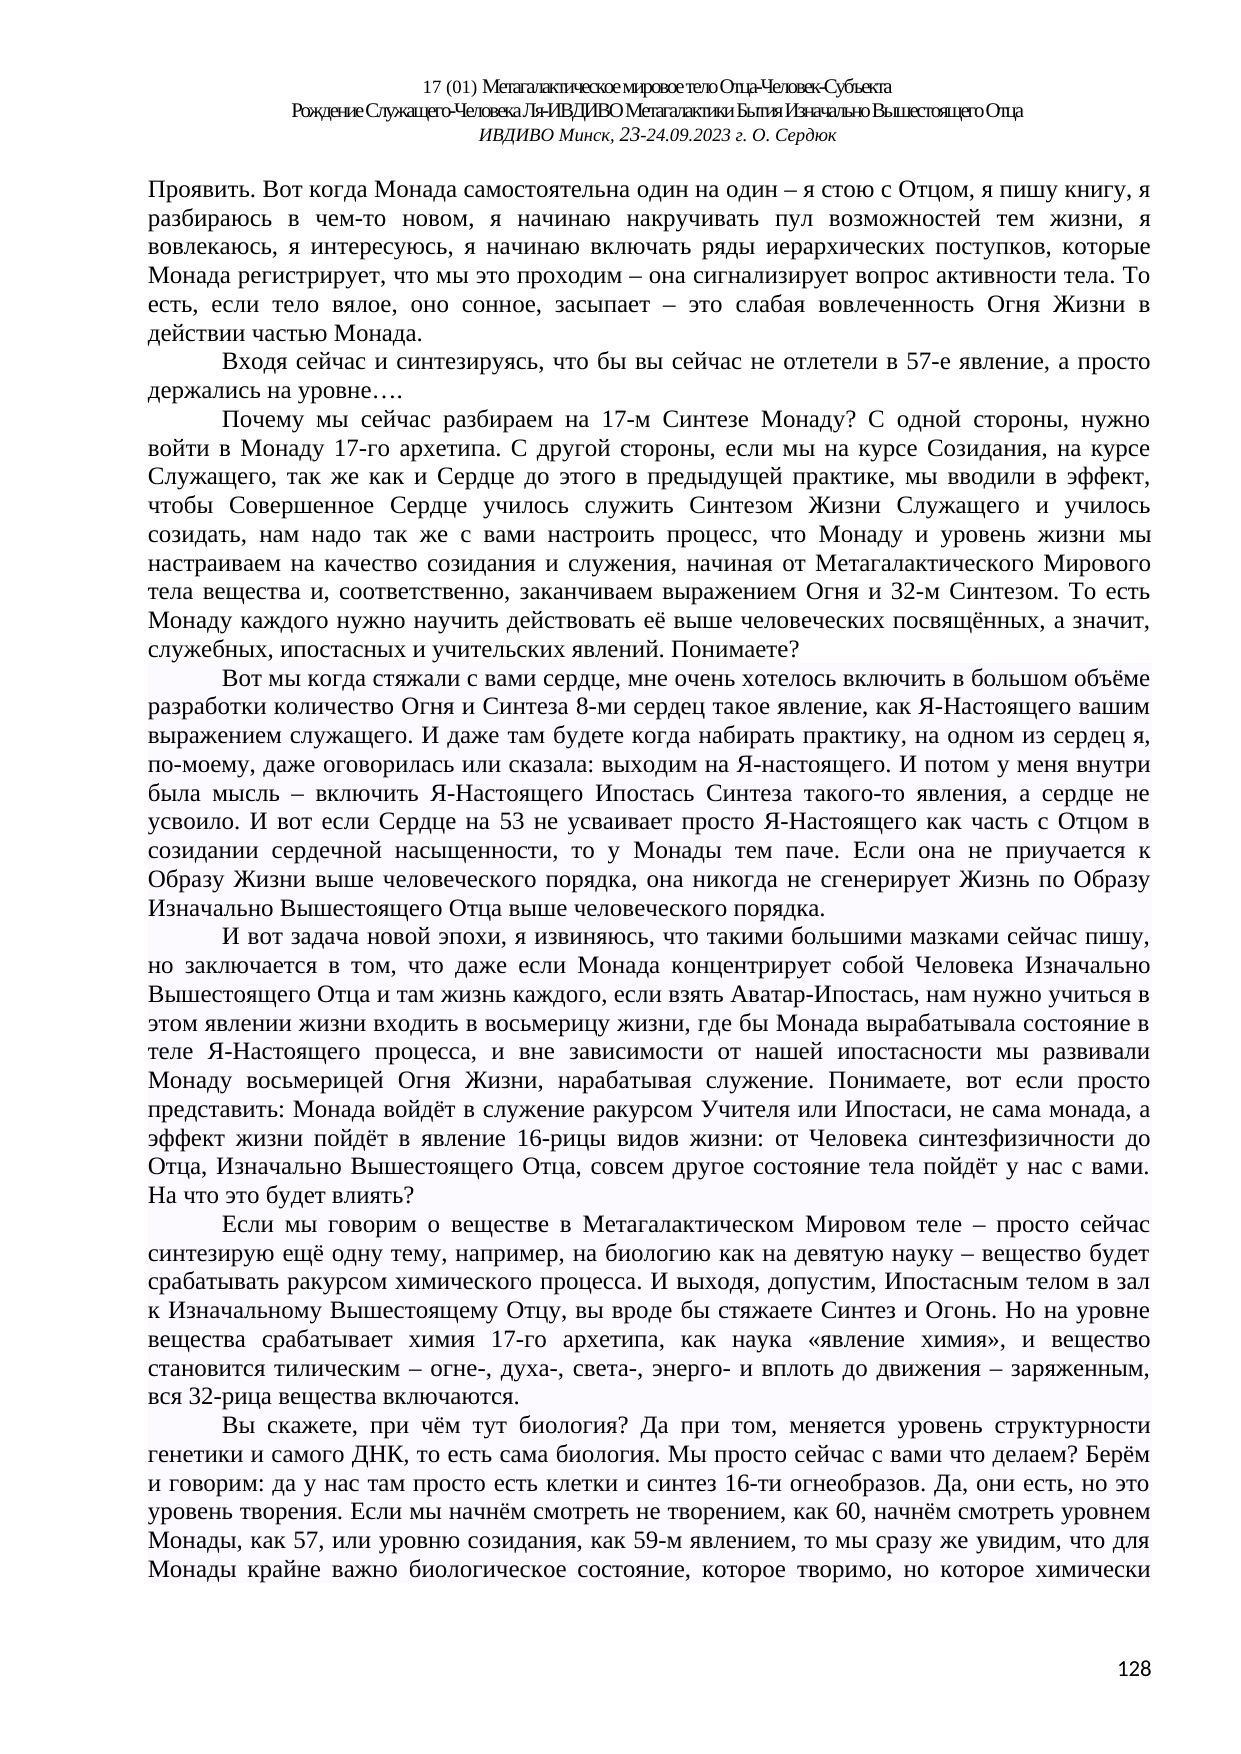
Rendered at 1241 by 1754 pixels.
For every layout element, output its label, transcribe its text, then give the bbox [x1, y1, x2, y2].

text И вот задача новой эпохи, я извиняюсь, что такими большими мазками сейчас пишу, но заключается в том, что даже если Монада концентрирует собой Человека Изначально Вышестоящего Отца и там жизнь каждого, если взять Аватар-Ипостась, нам нужно учиться в этом явлении жизни входить в восьмерицу жизни, где бы Монада вырабатывала состояние в теле Я-Настоящего процесса, и вне зависимости от нашей ипостасности мы развивали Монаду восьмерицей Огня Жизни, нарабатывая служение. Понимаете, вот если просто представить: Монада войдёт в служение ракурсом Учителя или Ипостаси, не сама монада, а эффект жизни пойдёт в явление 16-рицы видов жизни: от Человека синтезфизичности до Отца, Изначально Вышестоящего Отца, совсем другое состояние тела пойдёт у нас с вами. На что это будет влиять? [148, 921, 1152, 1209]
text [148, 174, 1152, 346]
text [148, 1410, 1152, 1583]
text Входя сейчас и синтезируясь, что бы вы сейчас не отлетели в 57-е явление, а просто держались на уровне…. [148, 346, 1152, 404]
text Если мы говорим о веществе в Метагалактическом Мировом теле – просто сейчас синтезирую ещё одну тему, например, на биологию как на девятую науку – вещество будет срабатывать ракурсом химического процесса. И выходя, допустим, Ипостасным телом в зал к Изначальному Вышестоящему Отцу, вы вроде бы стяжаете Синтез и Огонь. Но на уровне вещества срабатывает химия 17-го архетипа, как наука «явление химия», и вещество становится тилическим – огне-, духа-, света-, энерго- и вплоть до движения – заряженным, вся 32-рица вещества включаются. [148, 1209, 1152, 1410]
text Почему мы сейчас разбираем на 17-м Синтезе Монаду? С одной стороны, нужно войти в Монаду 17-го архетипа. С другой стороны, если мы на курсе Созидания, на курсе Служащего, так же как и Сердце до этого в предыдущей практике, мы вводили в эффект, чтобы Совершенное Сердце училось служить Синтезом Жизни Служащего и училось созидать, нам надо так же с вами настроить процесс, что Монаду и уровень жизни мы настраиваем на качество созидания и служения, начиная от Метагалактического Мирового тела вещества и, соответственно, заканчиваем выражением Огня и 32-м Синтезом. То есть Монаду каждого нужно научить действовать её выше человеческих посвящённых, а значит, служебных, ипостасных и учительских явлений. Понимаете? [148, 404, 1152, 663]
text Вот мы когда стяжали с вами сердце, мне очень хотелось включить в большом объёме разработки количество Огня и Синтеза 8-ми сердец такое явление, как Я-Настоящего вашим выражением служащего. И даже там будете когда набирать практику, на одном из сердец я, по-моему, даже оговорилась или сказала: выходим на Я-настоящего. И потом у меня внутри была мысль – включить Я-Настоящего Ипостась Синтеза такого-то явления, а сердце не усвоило. И вот если Сердце на 53 не усваивает просто Я-Настоящего как часть с Отцом в созидании сердечной насыщенности, то у Монады тем паче. Если она не приучается к Образу Жизни выше человеческого порядка, она никогда не сгенерирует Жизнь по Образу Изначально Вышестоящего Отца выше человеческого порядка. [148, 663, 1152, 921]
